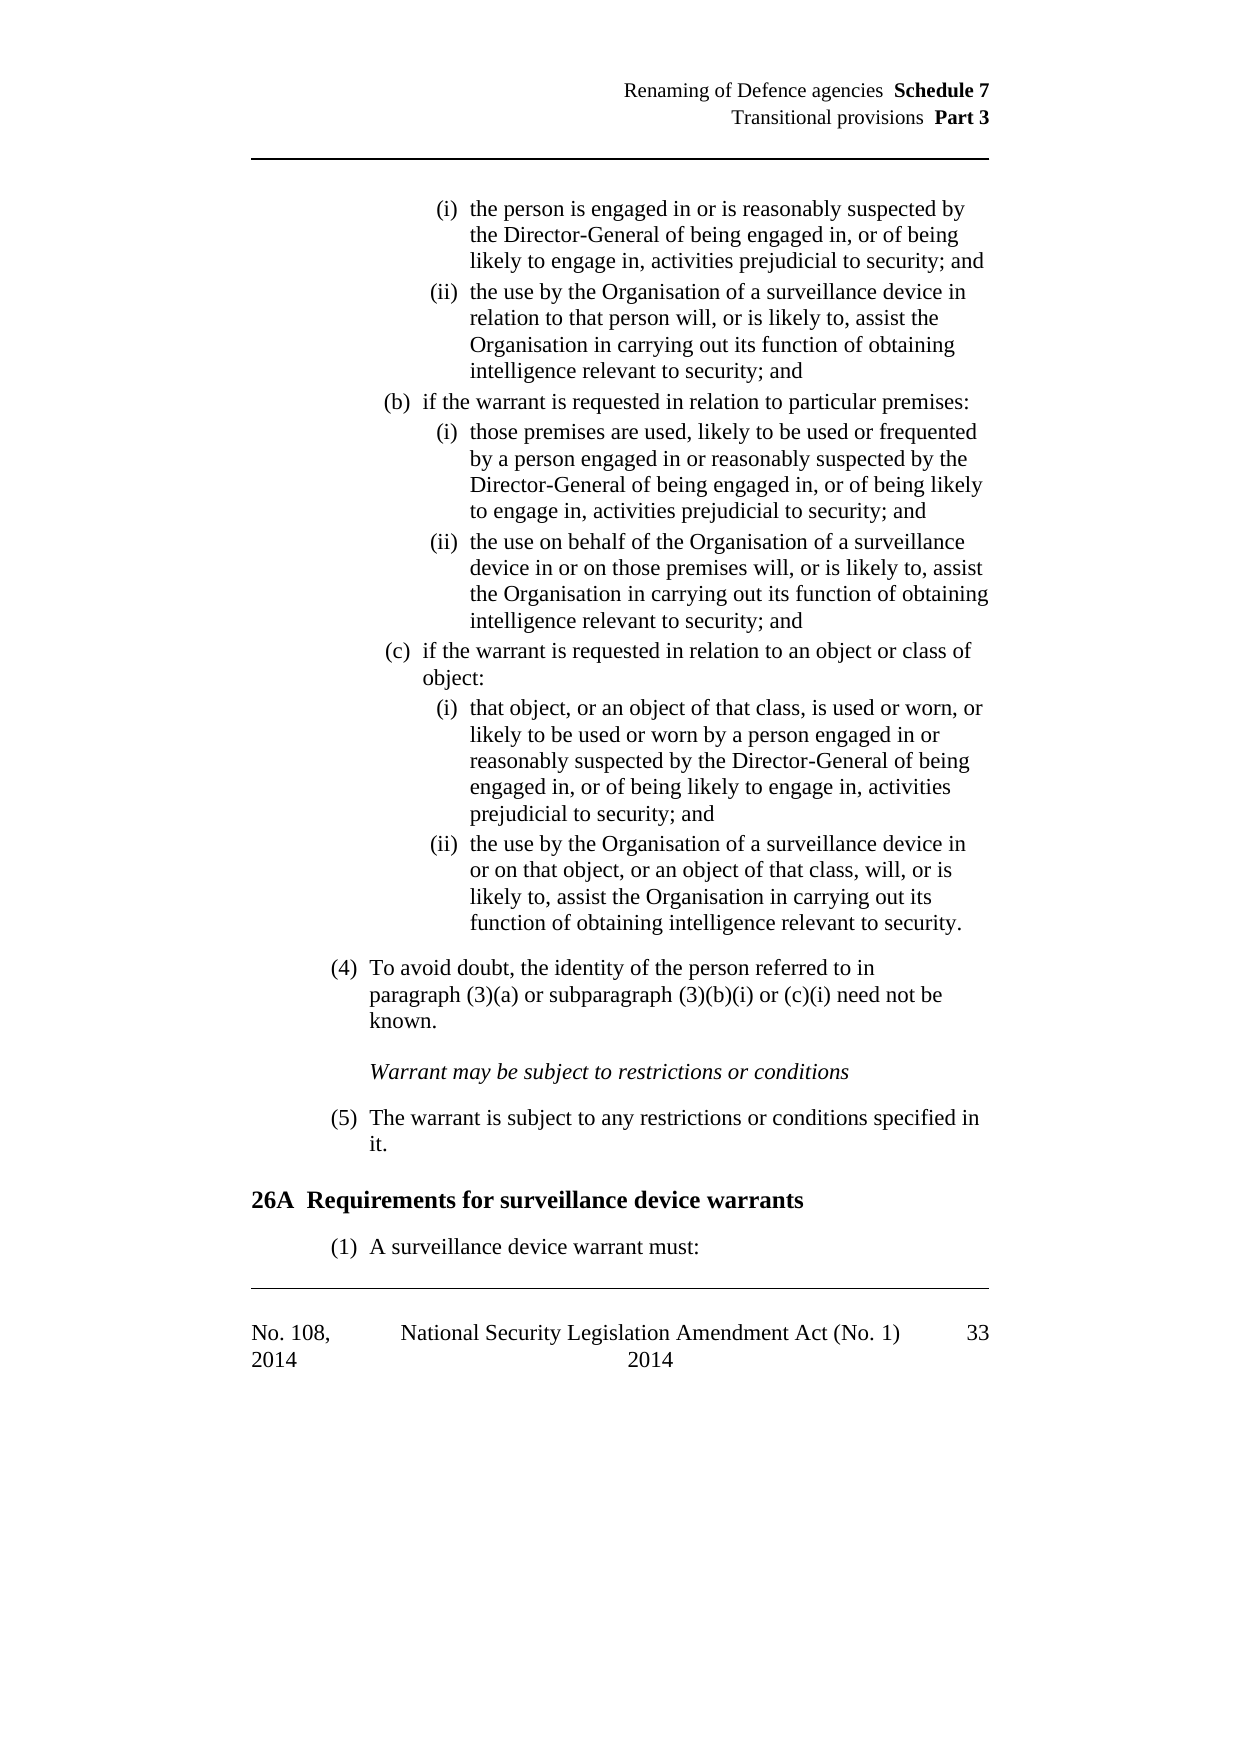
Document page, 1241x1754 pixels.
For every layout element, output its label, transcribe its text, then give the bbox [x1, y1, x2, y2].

text (ii) the use on behalf of the Organisation of a surveillance device in or on those premises will, or is likely to, assist the Organisation in carrying out its function of obtaining intelligence relevant to security; and [251, 528, 989, 633]
text Warrant may be subject to restrictions or conditions [369, 1058, 989, 1085]
text (c) if the warrant is requested in relation to an object or class of object: [251, 637, 989, 690]
text 26A Requirements for surveillance device warrants [251, 1185, 989, 1214]
text (5) The warrant is subject to any restrictions or conditions specified in it. [251, 1103, 989, 1156]
text (ii) the use by the Organisation of a surveillance device in or on that object, or an object of that class, will, or is likely to, assist the Organisation in carrying out its function of obtaining intelligence relevant to security. [251, 830, 989, 936]
text (i) those premises are used, likely to be used or frequented by a person engaged in or reasonably suspected by the Director-General of being engaged in, or of being likely to engage in, activities prejudicial to security; and [251, 418, 989, 524]
text (4) To avoid doubt, the identity of the person referred to in paragraph (3)(a) or subparagraph (3)(b)(i) or (c)(i) need not be known. [251, 954, 989, 1033]
text (i) the person is engaged in or is reasonably suspected by the Director-General of being engaged in, or of being likely to engage in, activities prejudicial to security; and [251, 195, 989, 274]
text (1) A surveillance device warrant must: [251, 1233, 989, 1259]
text (ii) the use by the Organisation of a surveillance device in relation to that person will, or is likely to, assist the Organisation in carrying out its function of obtaining intelligence relevant to security; and [251, 278, 989, 383]
text (b) if the warrant is requested in relation to particular premises: [251, 388, 989, 414]
text (i) that object, or an object of that class, is used or worn, or likely to be used or worn by a person engaged in or reasonably suspected by the Director-General of being engaged in, or of being likely to engage in, activities prejudicial to security; and [251, 694, 989, 826]
